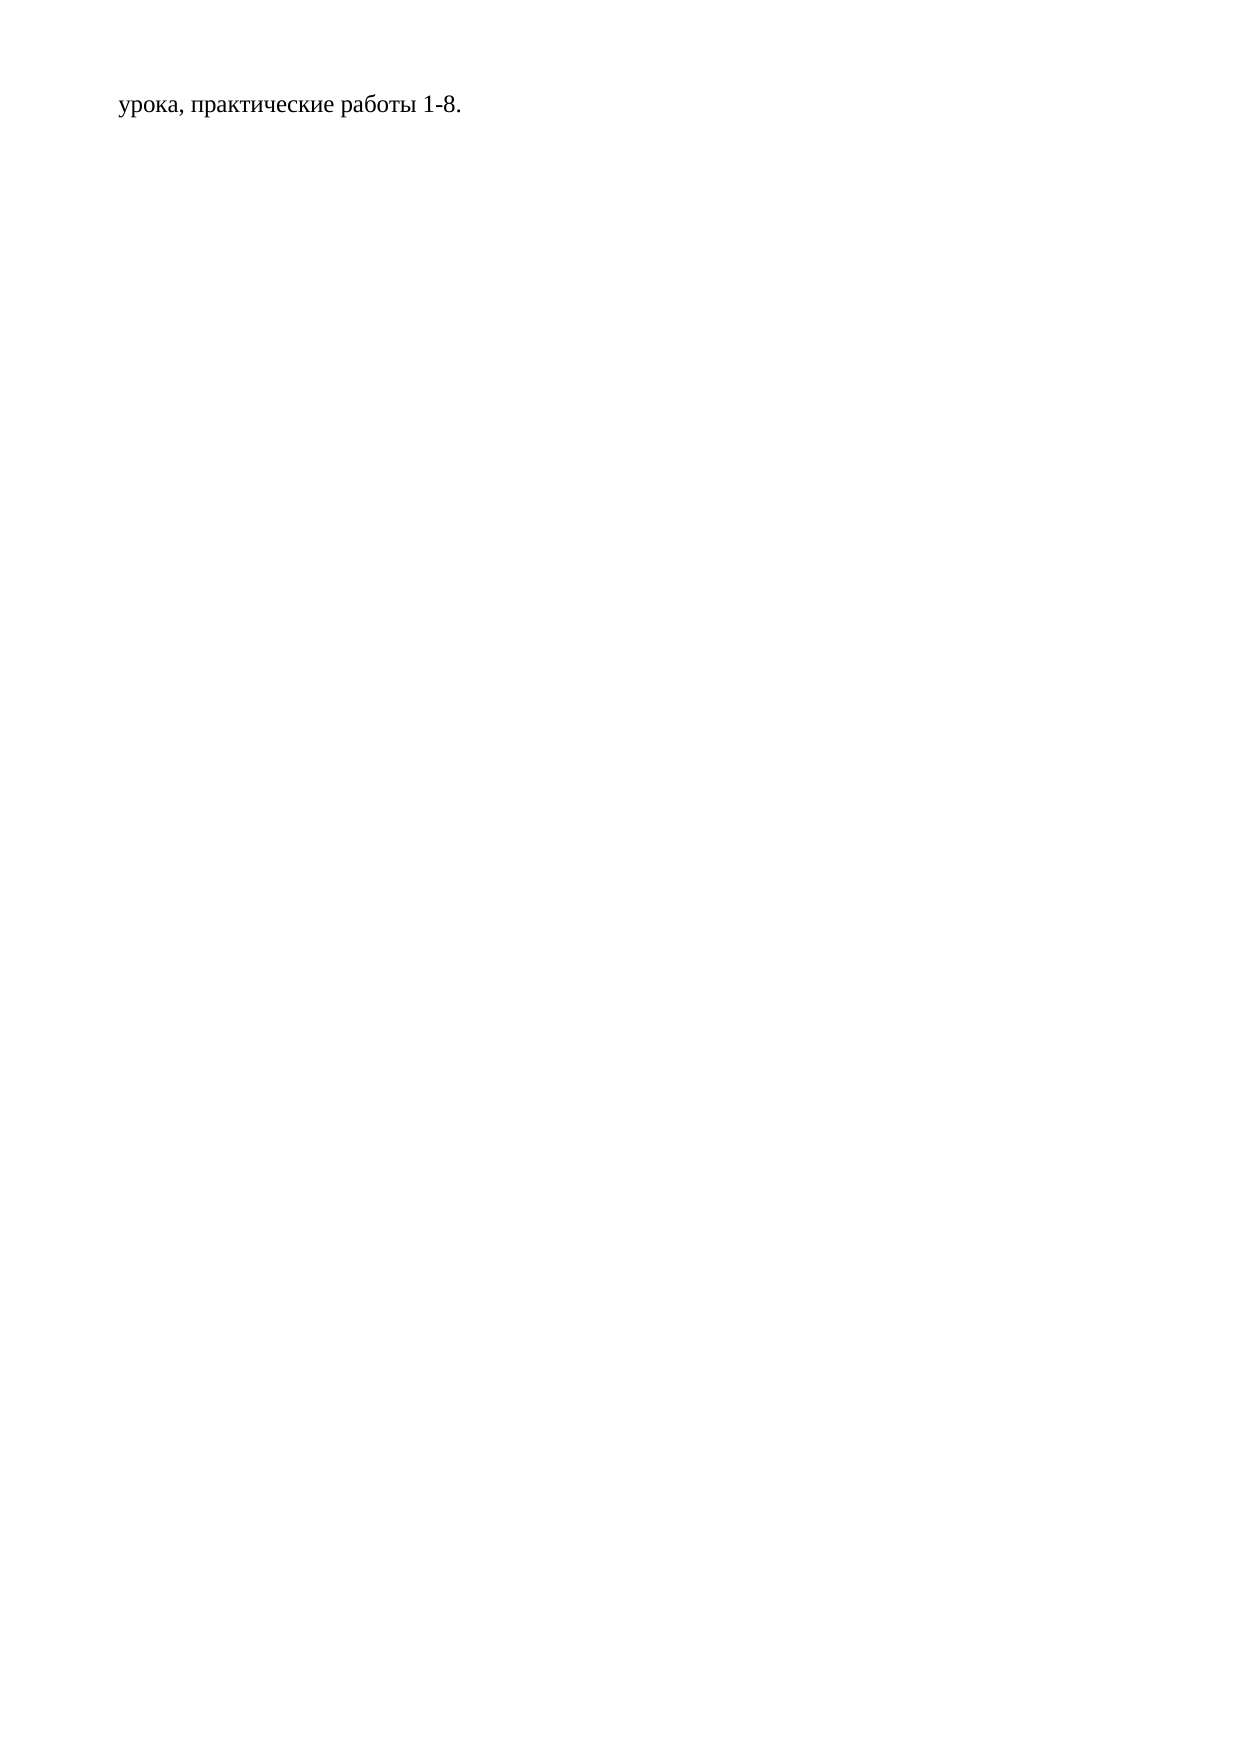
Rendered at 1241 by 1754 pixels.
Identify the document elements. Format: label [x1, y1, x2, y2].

text [118, 89, 1152, 117]
